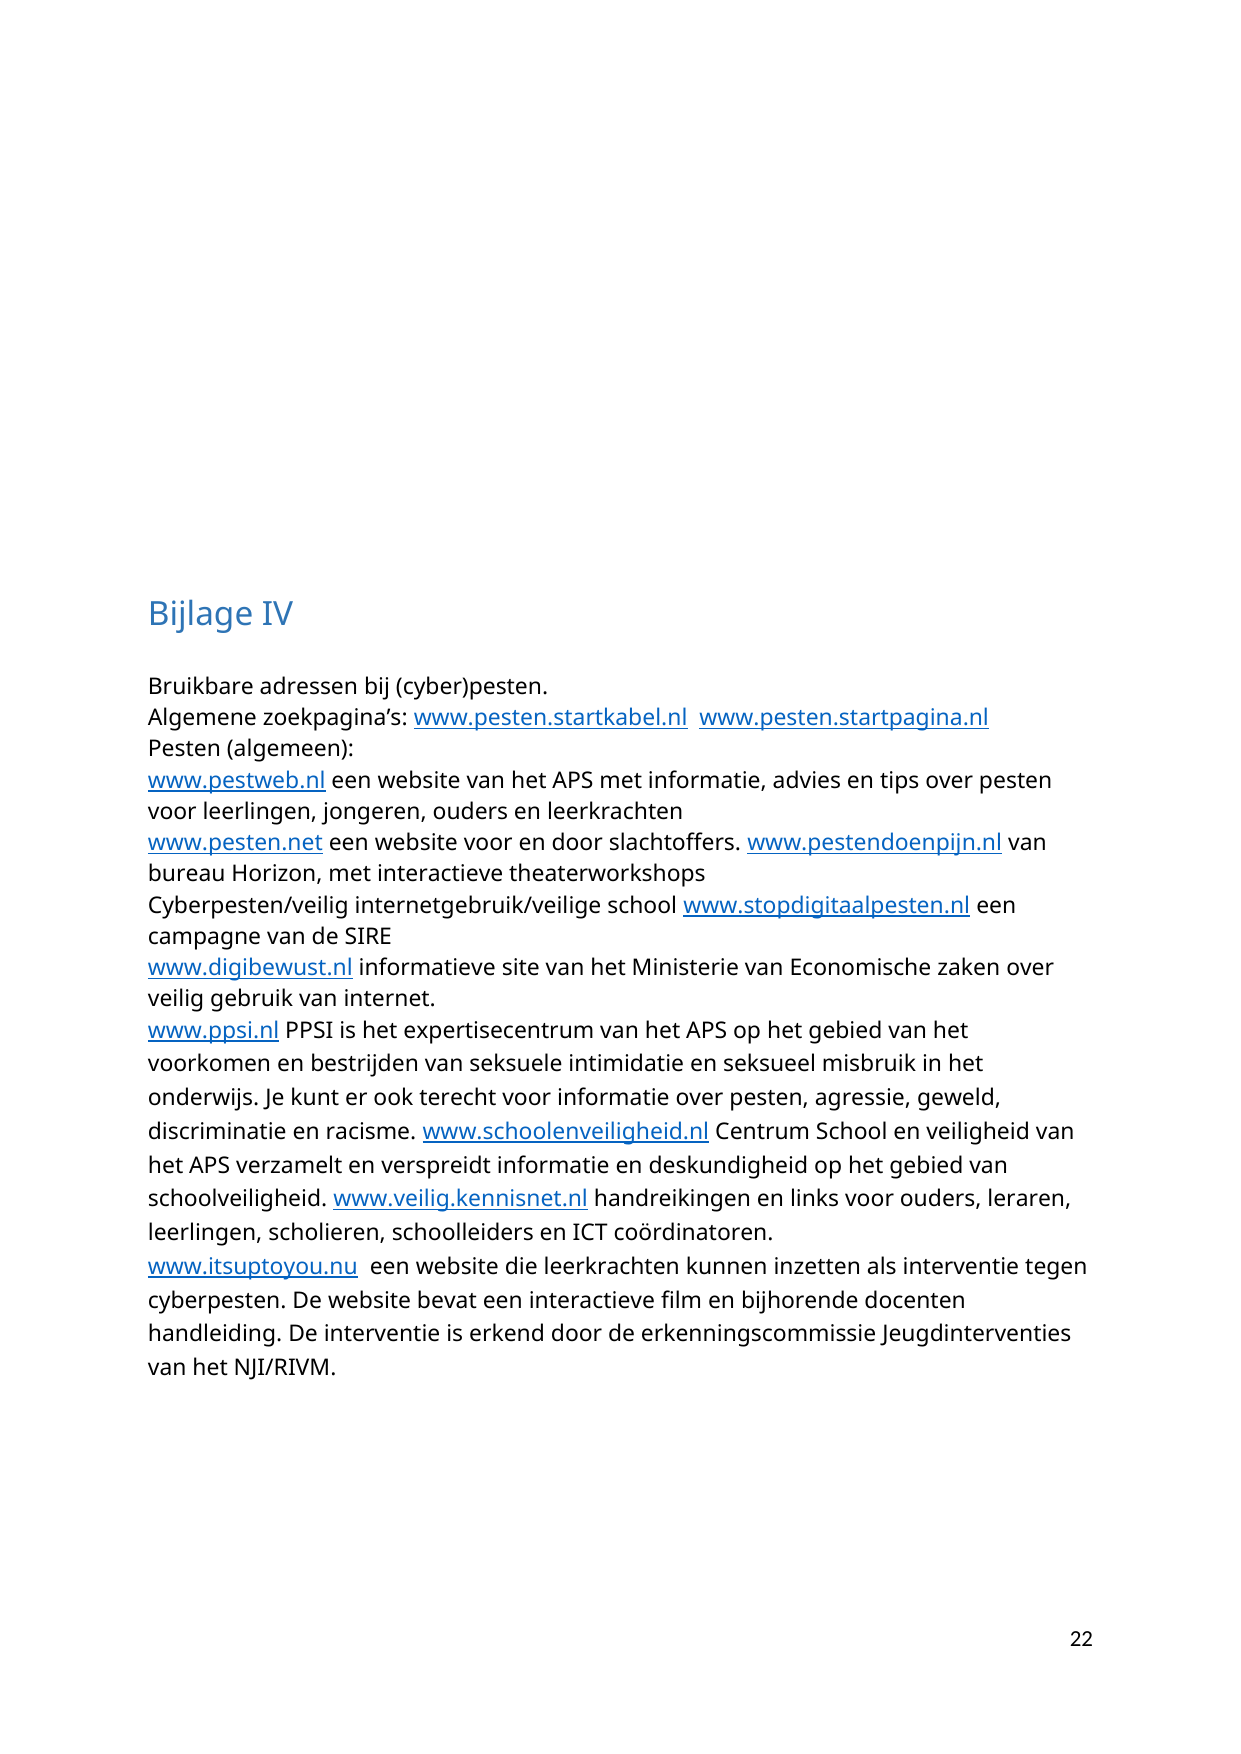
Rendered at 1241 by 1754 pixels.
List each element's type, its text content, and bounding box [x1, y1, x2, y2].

text www.pestweb.nl een website van het APS met informatie, advies en tips over pesten voor leerlingen, jongeren, ouders en leerkrachten [148, 764, 1093, 826]
text www.pesten.net een website voor en door slachtoffers. www.pestendoenpijn.nl van bureau Horizon, met interactieve theaterworkshops [148, 826, 1093, 889]
text www.ppsi.nl PPSI is het expertisecentrum van het APS op het gebied van het voorkomen en bestrijden van seksuele intimidatie en seksueel misbruik in het onderwijs. Je kunt er ook terecht voor informatie over pesten, agressie, geweld, discriminatie en racisme. www.schoolenveiligheid.nl Centrum School en veiligheid van het APS verzamelt en verspreidt informatie en deskundigheid op het gebied van schoolveiligheid. www.veilig.kennisnet.nl handreikingen en links voor ouders, leraren, leerlingen, scholieren, schoolleiders en ICT coördinatoren. www.itsuptoyou.nu een website die leerkrachten kunnen inzetten als interventie tegen cyberpesten. De website bevat een interactieve film en bijhorende docenten handleiding. De interventie is erkend door de erkenningscommissie Jeugdinterventies van het NJI/RIVM. [148, 1014, 1093, 1382]
text Bruikbare adressen bij (cyber)pesten. [148, 670, 1093, 701]
text Pesten (algemeen): [148, 732, 1093, 764]
subtitle Bijlage IV [148, 590, 1093, 635]
text Algemene zoekpagina’s: www.pesten.startkabel.nl www.pesten.startpagina.nl [148, 701, 1093, 732]
text www.digibewust.nl informatieve site van het Ministerie van Economische zaken over veilig gebruik van internet. [148, 951, 1093, 1014]
text Cyberpesten/veilig internetgebruik/veilige school www.stopdigitaalpesten.nl een campagne van de SIRE [148, 889, 1093, 951]
